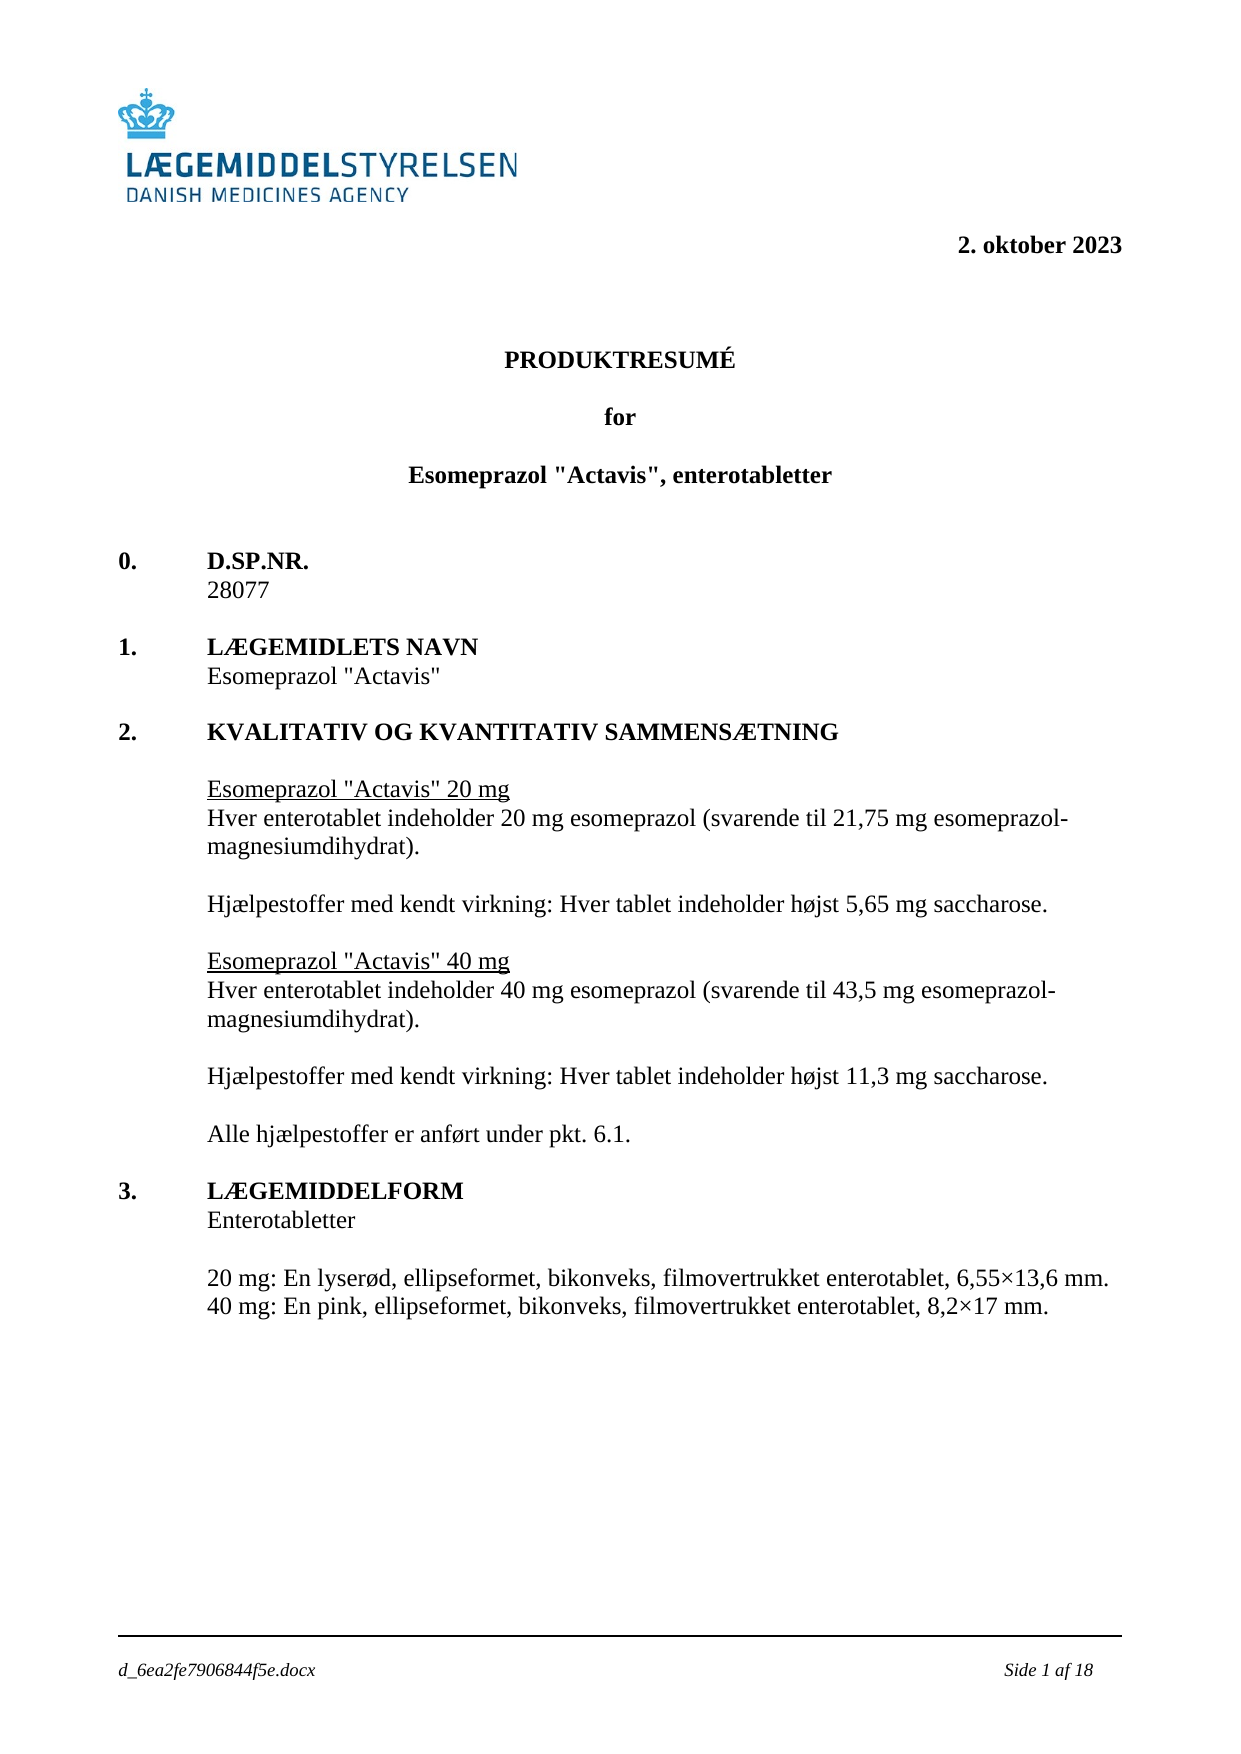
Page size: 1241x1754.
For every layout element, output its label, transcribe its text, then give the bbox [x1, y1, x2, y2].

text 0. D.SP.NR. [118, 546, 1122, 575]
text Hver enterotablet indeholder 20 mg esomeprazol (svarende til 21,75 mg esomeprazolmagnesiumdihydrat). [118, 803, 1122, 860]
text PRODUKTRESUMÉ [118, 345, 1122, 374]
text 40 mg: En pink, ellipseformet, bikonveks, filmovertrukket enterotablet, 8,2×17 mm. [118, 1291, 1122, 1320]
text 2. oktober 2023 [118, 230, 1122, 259]
picture [118, 88, 517, 202]
text Esomeprazol "Actavis" [118, 661, 1122, 690]
text Hver enterotablet indeholder 40 mg esomeprazol (svarende til 43,5 mg esomeprazolmagnesiumdihydrat). [118, 975, 1122, 1033]
text Hjælpestoffer med kendt virkning: Hver tablet indeholder højst 11,3 mg saccharose. [118, 1061, 1122, 1090]
text for [118, 402, 1122, 431]
text 1. LÆGEMIDLETS NAVN [118, 632, 1122, 661]
text 2. KVALITATIV OG KVANTITATIV SAMMENSÆTNING [118, 717, 1122, 746]
text Esomeprazol "Actavis" 20 mg [207, 774, 1122, 803]
text Enterotabletter [118, 1205, 1122, 1234]
text Esomeprazol "Actavis" 40 mg [118, 946, 1122, 975]
text 20 mg: En lyserød, ellipseformet, bikonveks, filmovertrukket enterotablet, 6,55×13,6 mm. [118, 1263, 1122, 1291]
text Esomeprazol "Actavis", enterotabletter [118, 460, 1122, 489]
text 3. LÆGEMIDDELFORM [118, 1176, 1122, 1205]
text Alle hjælpestoffer er anført under pkt. 6.1. [118, 1119, 1122, 1148]
text 28077 [118, 575, 1122, 604]
text Hjælpestoffer med kendt virkning: Hver tablet indeholder højst 5,65 mg saccharose. [118, 889, 1122, 918]
